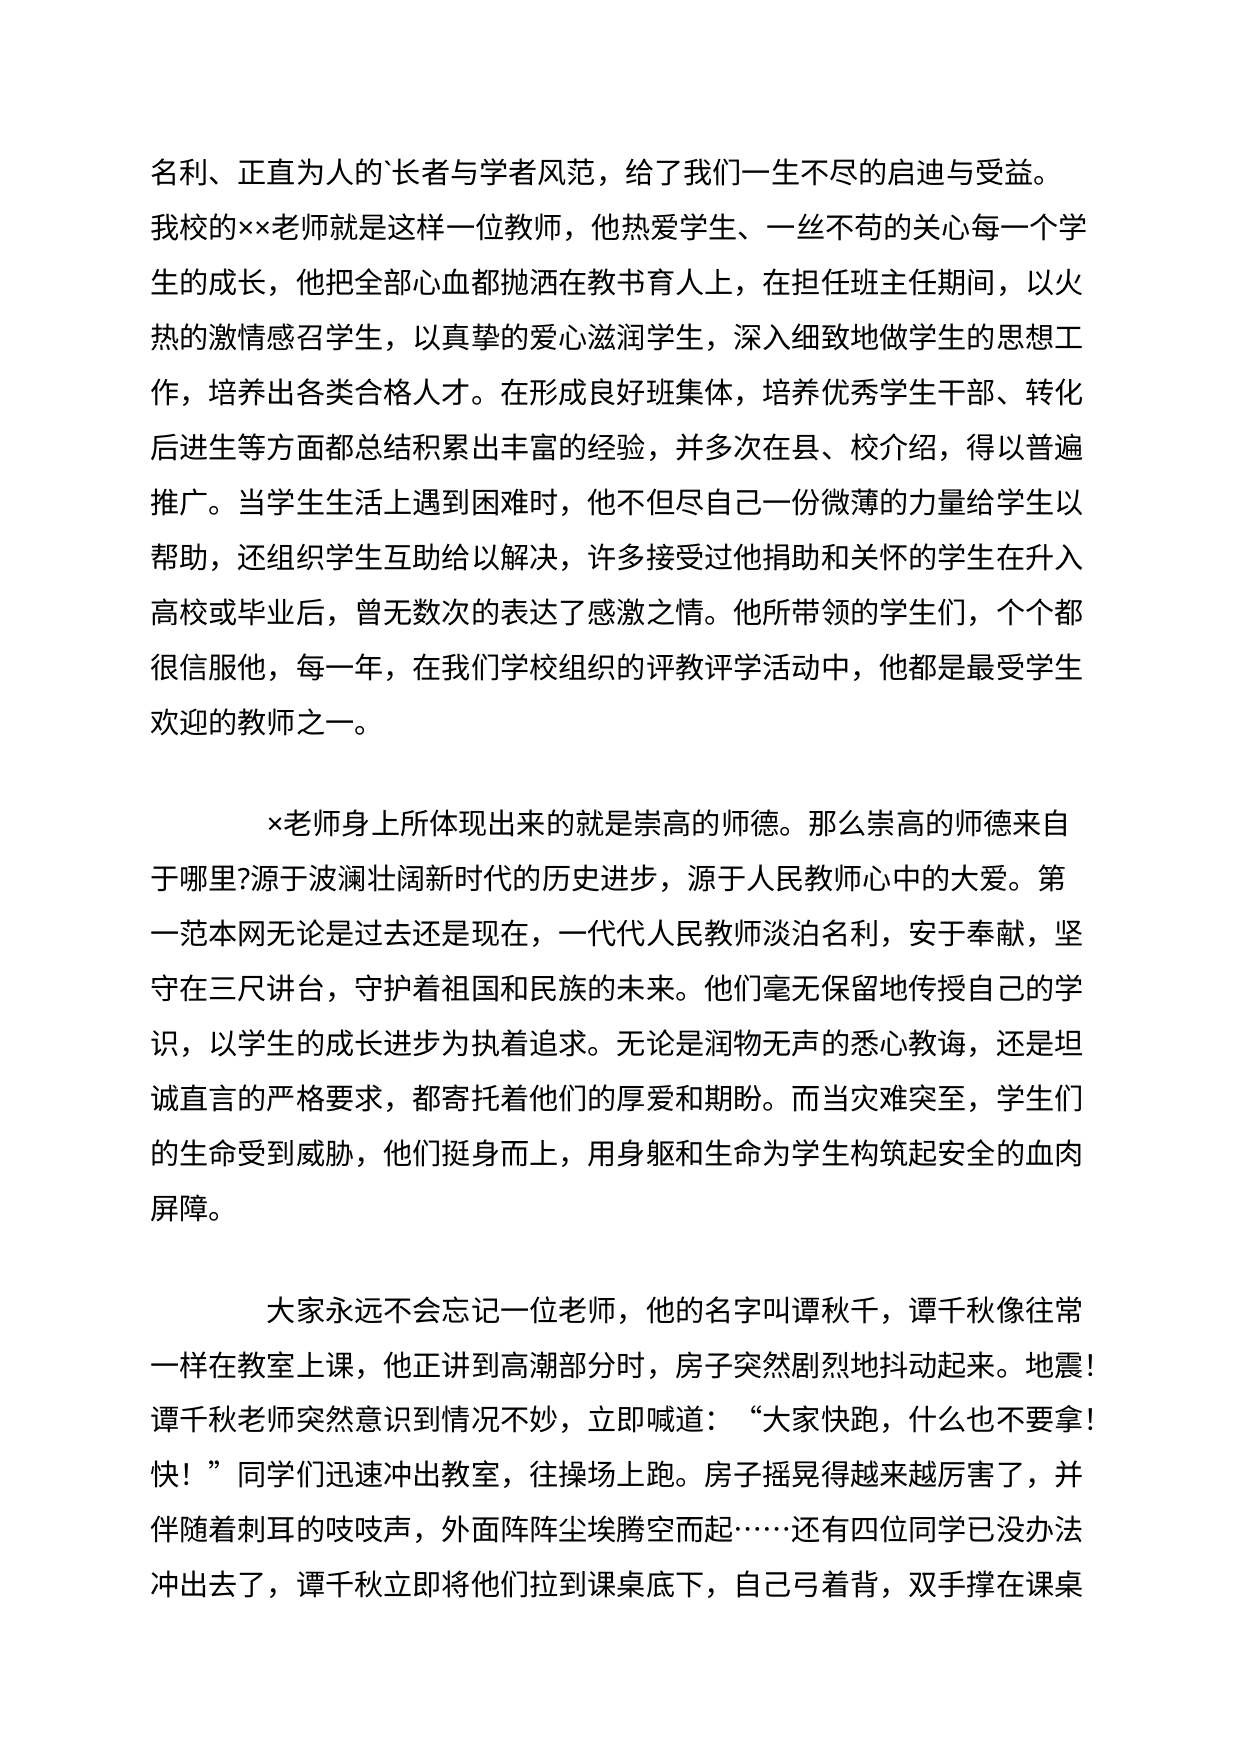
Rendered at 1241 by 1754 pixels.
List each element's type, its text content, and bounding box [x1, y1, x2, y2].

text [150, 150, 1090, 741]
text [150, 1287, 1090, 1604]
text ×老师身上所体现出来的就是崇高的师德。那么崇高的师德来自于哪里?源于波澜壮阔新时代的历史进步，源于人民教师心中的大爱。第一范本网无论是过去还是现在，一代代人民教师淡泊名利，安于奉献，坚守在三尺讲台，守护着祖国和民族的未来。他们毫无保留地传授自己的学识，以学生的成长进步为执着追求。无论是润物无声的悉心教诲，还是坦诚直言的严格要求，都寄托着他们的厚爱和期盼。而当灾难突至，学生们的生命受到威胁，他们挺身而上，用身躯和生命为学生构筑起安全的血肉屏障。 [150, 801, 1090, 1228]
